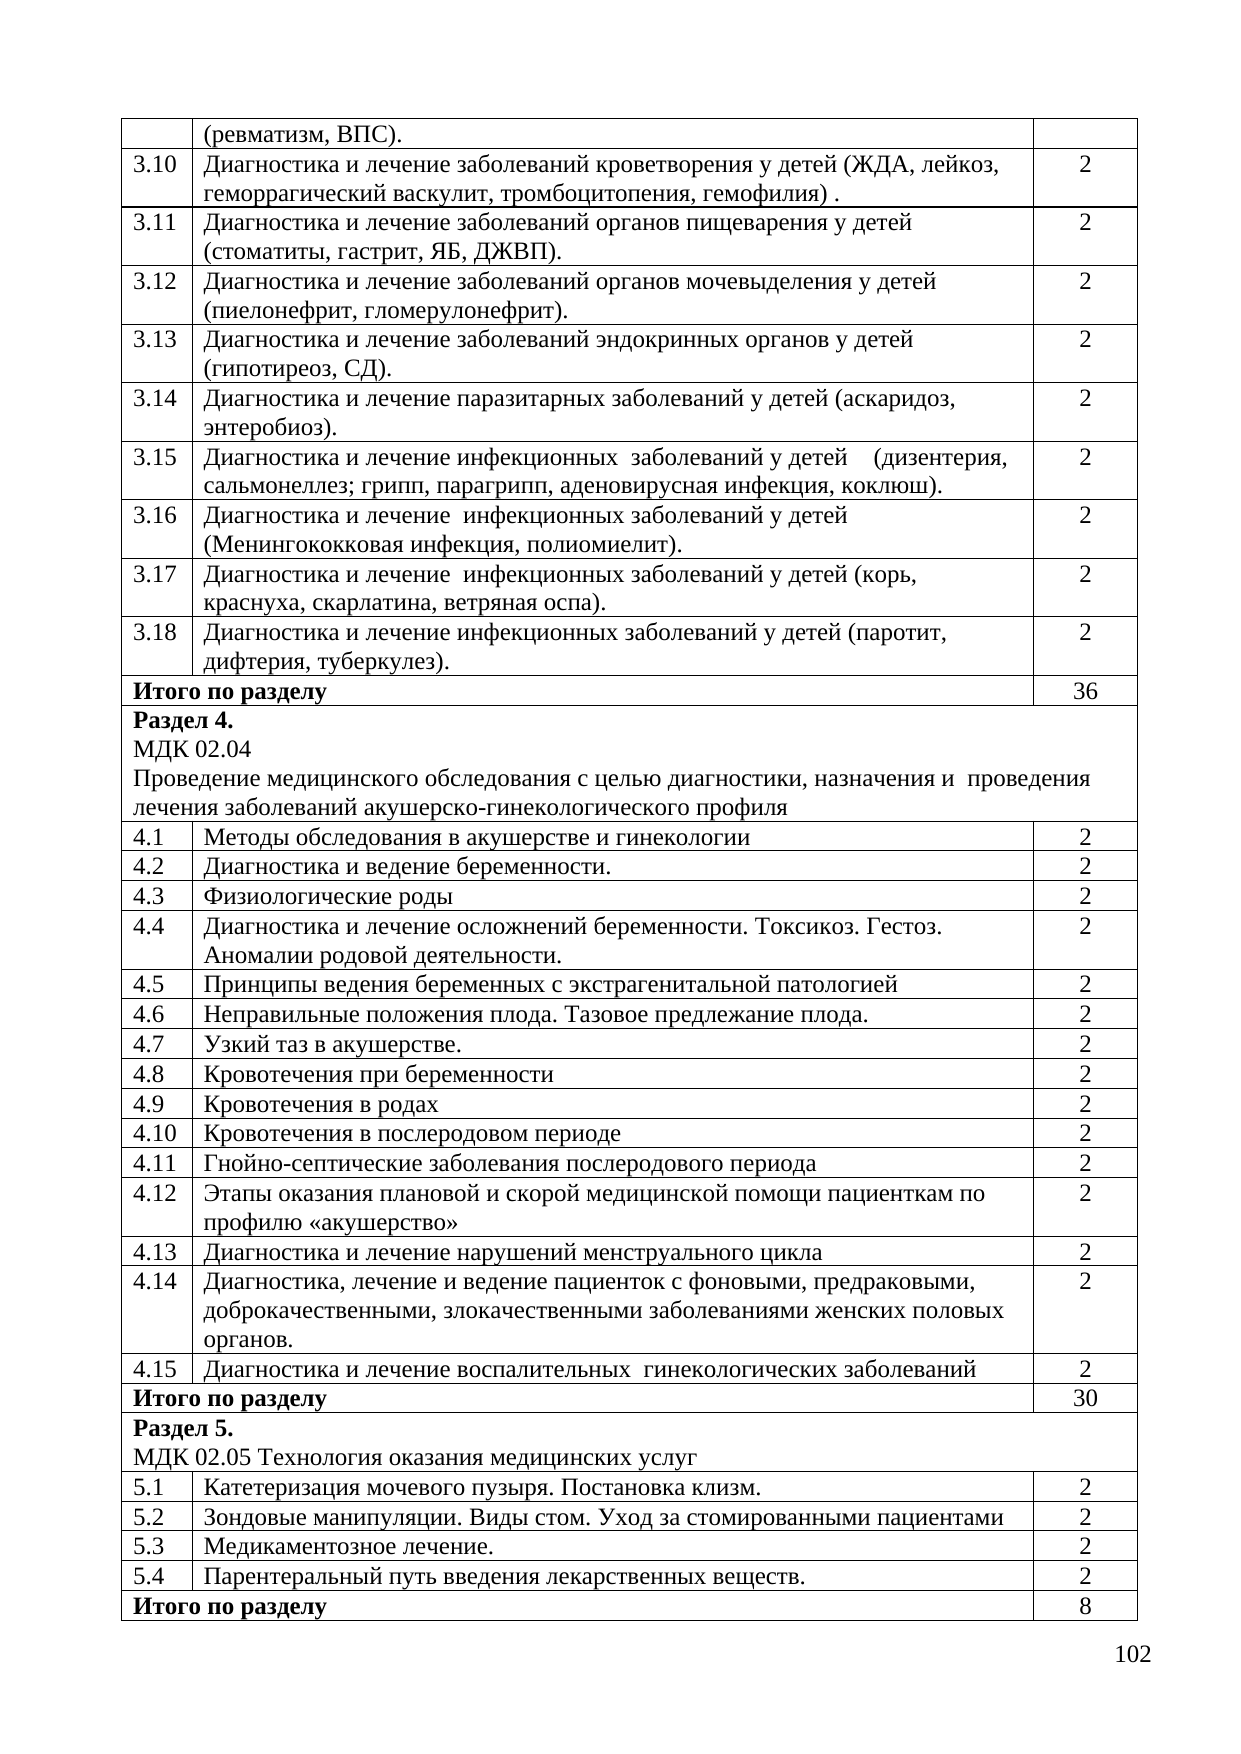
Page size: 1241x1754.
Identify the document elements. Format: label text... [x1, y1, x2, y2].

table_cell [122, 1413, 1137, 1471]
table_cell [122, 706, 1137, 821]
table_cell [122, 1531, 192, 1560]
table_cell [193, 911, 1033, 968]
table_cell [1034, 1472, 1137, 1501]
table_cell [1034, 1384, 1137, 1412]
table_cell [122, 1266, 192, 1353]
table_cell 3.10 [122, 149, 192, 206]
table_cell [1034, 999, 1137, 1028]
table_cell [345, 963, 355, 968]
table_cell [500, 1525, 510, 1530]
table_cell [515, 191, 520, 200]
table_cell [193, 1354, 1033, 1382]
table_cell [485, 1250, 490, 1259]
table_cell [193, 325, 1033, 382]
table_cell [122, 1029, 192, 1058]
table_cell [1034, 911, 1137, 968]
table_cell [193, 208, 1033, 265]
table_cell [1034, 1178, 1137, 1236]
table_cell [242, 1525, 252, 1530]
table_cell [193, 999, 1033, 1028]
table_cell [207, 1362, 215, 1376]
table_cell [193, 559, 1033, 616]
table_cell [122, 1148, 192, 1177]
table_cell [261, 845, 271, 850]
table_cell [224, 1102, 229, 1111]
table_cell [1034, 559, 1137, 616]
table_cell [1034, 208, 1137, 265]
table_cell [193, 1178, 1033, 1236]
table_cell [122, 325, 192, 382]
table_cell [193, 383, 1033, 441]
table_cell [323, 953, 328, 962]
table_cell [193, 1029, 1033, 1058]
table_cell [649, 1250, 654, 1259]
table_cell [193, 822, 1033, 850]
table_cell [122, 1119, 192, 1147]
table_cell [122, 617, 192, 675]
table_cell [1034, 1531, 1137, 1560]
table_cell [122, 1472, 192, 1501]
table_cell 3.9 [122, 119, 192, 148]
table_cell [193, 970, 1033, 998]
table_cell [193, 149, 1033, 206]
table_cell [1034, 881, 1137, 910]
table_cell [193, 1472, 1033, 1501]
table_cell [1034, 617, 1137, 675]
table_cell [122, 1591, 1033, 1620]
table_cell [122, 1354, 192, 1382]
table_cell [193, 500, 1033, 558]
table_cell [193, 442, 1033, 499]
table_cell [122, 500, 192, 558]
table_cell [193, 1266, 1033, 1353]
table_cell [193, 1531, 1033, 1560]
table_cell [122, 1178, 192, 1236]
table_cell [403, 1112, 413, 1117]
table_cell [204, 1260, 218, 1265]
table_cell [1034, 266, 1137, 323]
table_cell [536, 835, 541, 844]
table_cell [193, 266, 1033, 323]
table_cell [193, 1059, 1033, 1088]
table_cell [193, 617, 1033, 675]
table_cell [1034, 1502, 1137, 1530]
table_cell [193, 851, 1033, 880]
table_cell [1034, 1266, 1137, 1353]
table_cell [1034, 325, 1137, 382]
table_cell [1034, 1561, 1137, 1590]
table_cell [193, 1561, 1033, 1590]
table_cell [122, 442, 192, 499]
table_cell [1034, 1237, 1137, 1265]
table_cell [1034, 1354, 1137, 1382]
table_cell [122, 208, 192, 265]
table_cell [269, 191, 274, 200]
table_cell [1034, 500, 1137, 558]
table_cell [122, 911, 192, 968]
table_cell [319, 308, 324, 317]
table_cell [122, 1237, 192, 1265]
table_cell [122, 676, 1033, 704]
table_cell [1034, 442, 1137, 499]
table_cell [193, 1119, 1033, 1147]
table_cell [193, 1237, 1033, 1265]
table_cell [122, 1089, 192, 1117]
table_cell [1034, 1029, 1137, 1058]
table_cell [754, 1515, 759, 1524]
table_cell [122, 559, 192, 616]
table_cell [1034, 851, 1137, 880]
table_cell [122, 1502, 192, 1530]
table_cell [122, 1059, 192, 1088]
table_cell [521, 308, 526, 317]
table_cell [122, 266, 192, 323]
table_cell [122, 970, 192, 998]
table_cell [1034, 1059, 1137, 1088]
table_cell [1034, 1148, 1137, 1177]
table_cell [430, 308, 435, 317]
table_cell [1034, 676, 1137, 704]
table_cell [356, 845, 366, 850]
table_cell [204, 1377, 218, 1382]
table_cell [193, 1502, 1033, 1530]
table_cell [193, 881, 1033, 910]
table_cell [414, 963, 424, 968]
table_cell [193, 119, 1033, 148]
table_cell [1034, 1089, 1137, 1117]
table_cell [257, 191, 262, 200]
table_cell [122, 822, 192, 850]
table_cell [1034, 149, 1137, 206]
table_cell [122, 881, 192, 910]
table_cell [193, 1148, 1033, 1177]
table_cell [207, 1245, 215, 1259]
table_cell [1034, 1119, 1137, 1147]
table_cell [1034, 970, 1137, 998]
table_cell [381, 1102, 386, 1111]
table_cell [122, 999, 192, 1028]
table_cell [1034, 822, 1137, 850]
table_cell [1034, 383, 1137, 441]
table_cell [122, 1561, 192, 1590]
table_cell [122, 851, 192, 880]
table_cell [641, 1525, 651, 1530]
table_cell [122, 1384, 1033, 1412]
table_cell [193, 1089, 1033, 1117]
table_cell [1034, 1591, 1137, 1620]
table_cell 2 [1034, 119, 1137, 148]
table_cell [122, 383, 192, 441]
